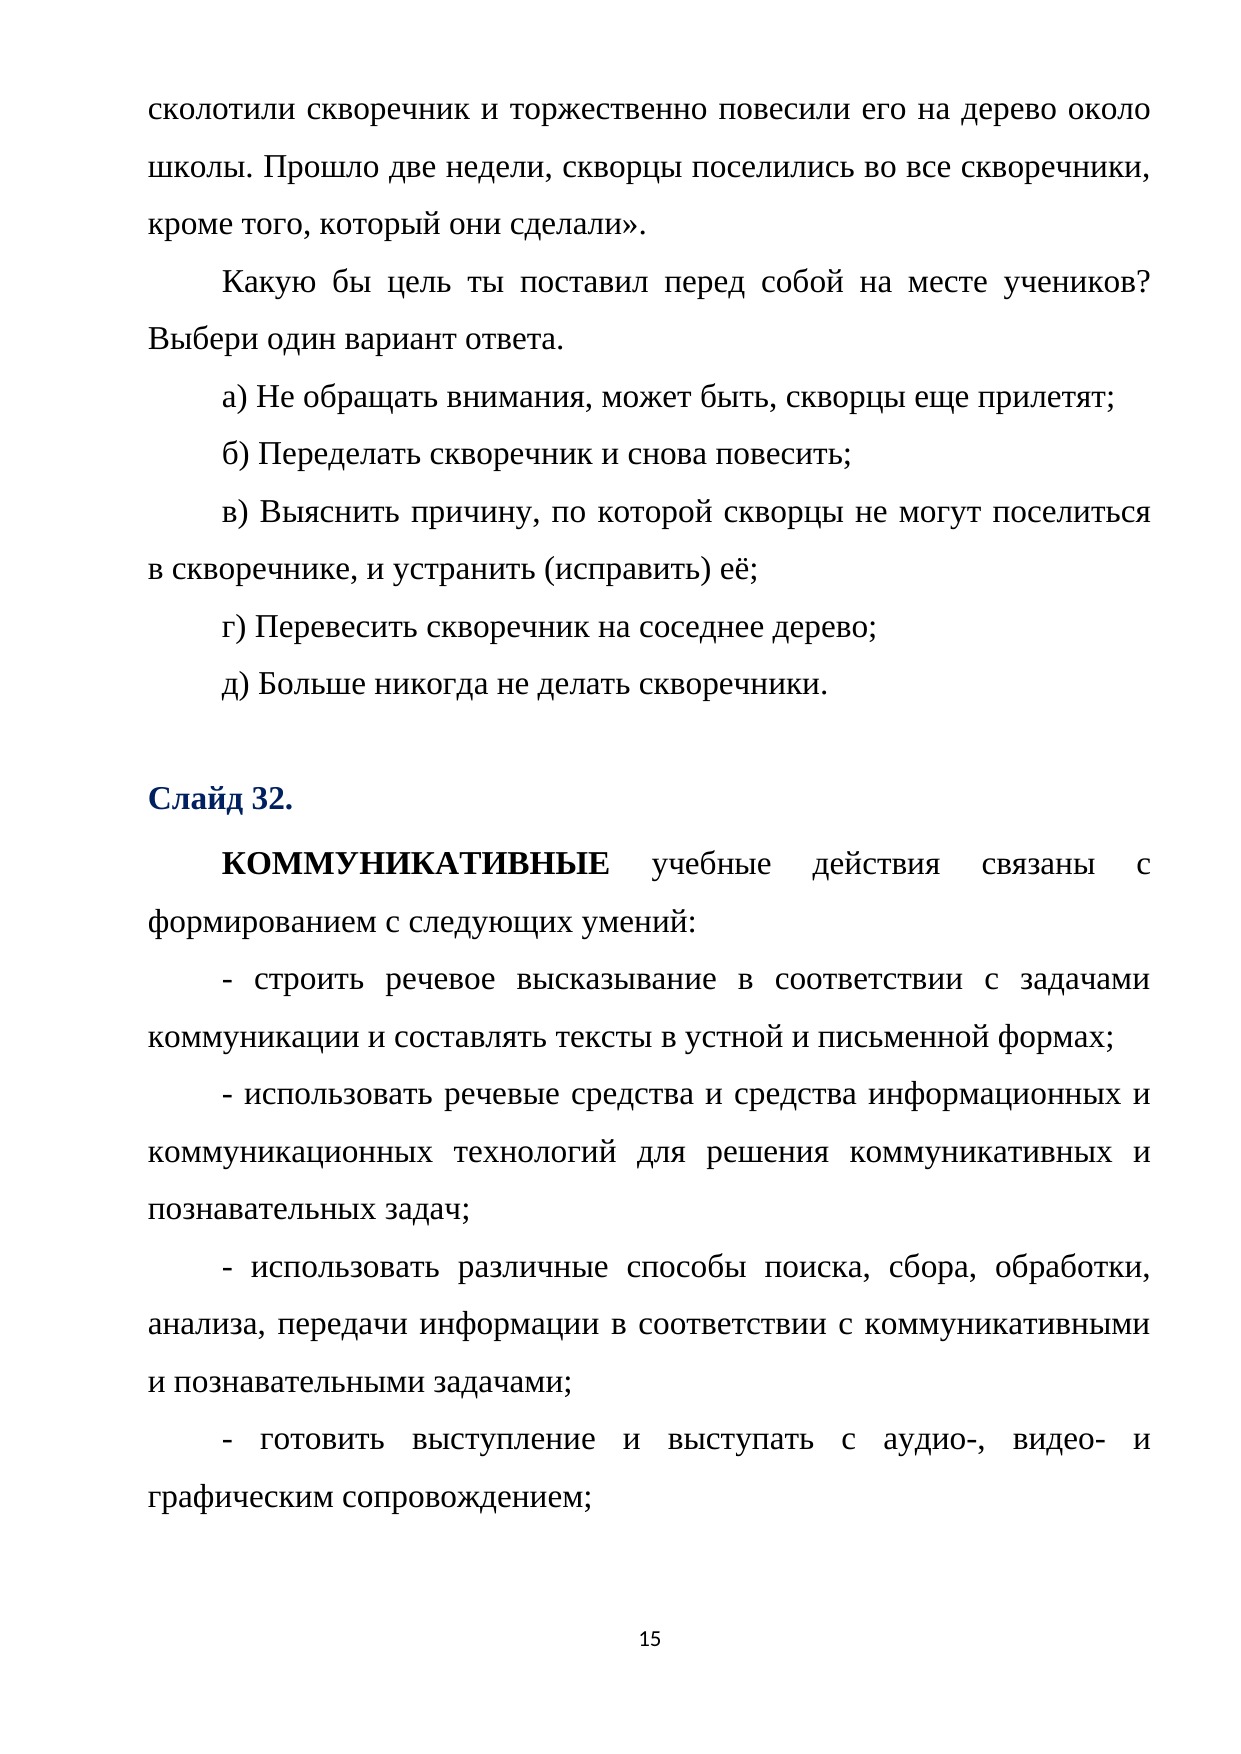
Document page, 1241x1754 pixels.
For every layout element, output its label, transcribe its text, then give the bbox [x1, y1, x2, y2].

text д) Больше никогда не делать скворечники. [148, 664, 1152, 702]
text а) Не обращать внимания, может быть, скворцы еще прилетят; [148, 376, 1152, 414]
text - строить речевое высказывание в соответствии с задачами коммуникации и составлять тексты в устной и письменной формах; [148, 958, 1152, 1054]
text г) Перевесить скворечник на соседнее дерево; [148, 606, 1152, 644]
text Какую бы цель ты поставил перед собой на месте учеников? Выбери один вариант ответа. [148, 261, 1152, 357]
text - готовить выступление и выступать с аудио-, видео- и графическим сопровождением; [148, 1418, 1152, 1514]
text КОММУНИКАТИВНЫЕ учебные действия связаны с формированием с следующих умений: [148, 843, 1152, 939]
text - использовать различные способы поиска, сбора, обработки, анализа, передачи информации в соответствии с коммуникативными и познавательными задачами; [148, 1246, 1152, 1399]
text - использовать речевые средства и средства информационных и коммуникационных технологий для решения коммуникативных и познавательных задач; [148, 1073, 1152, 1227]
text Слайд 32. [148, 779, 1152, 817]
text в) Выяснить причину, по которой скворцы не могут поселиться в скворечнике, и устранить (исправить) её; [148, 491, 1152, 587]
text б) Переделать скворечник и снова повесить; [148, 434, 1152, 472]
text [148, 89, 1152, 242]
